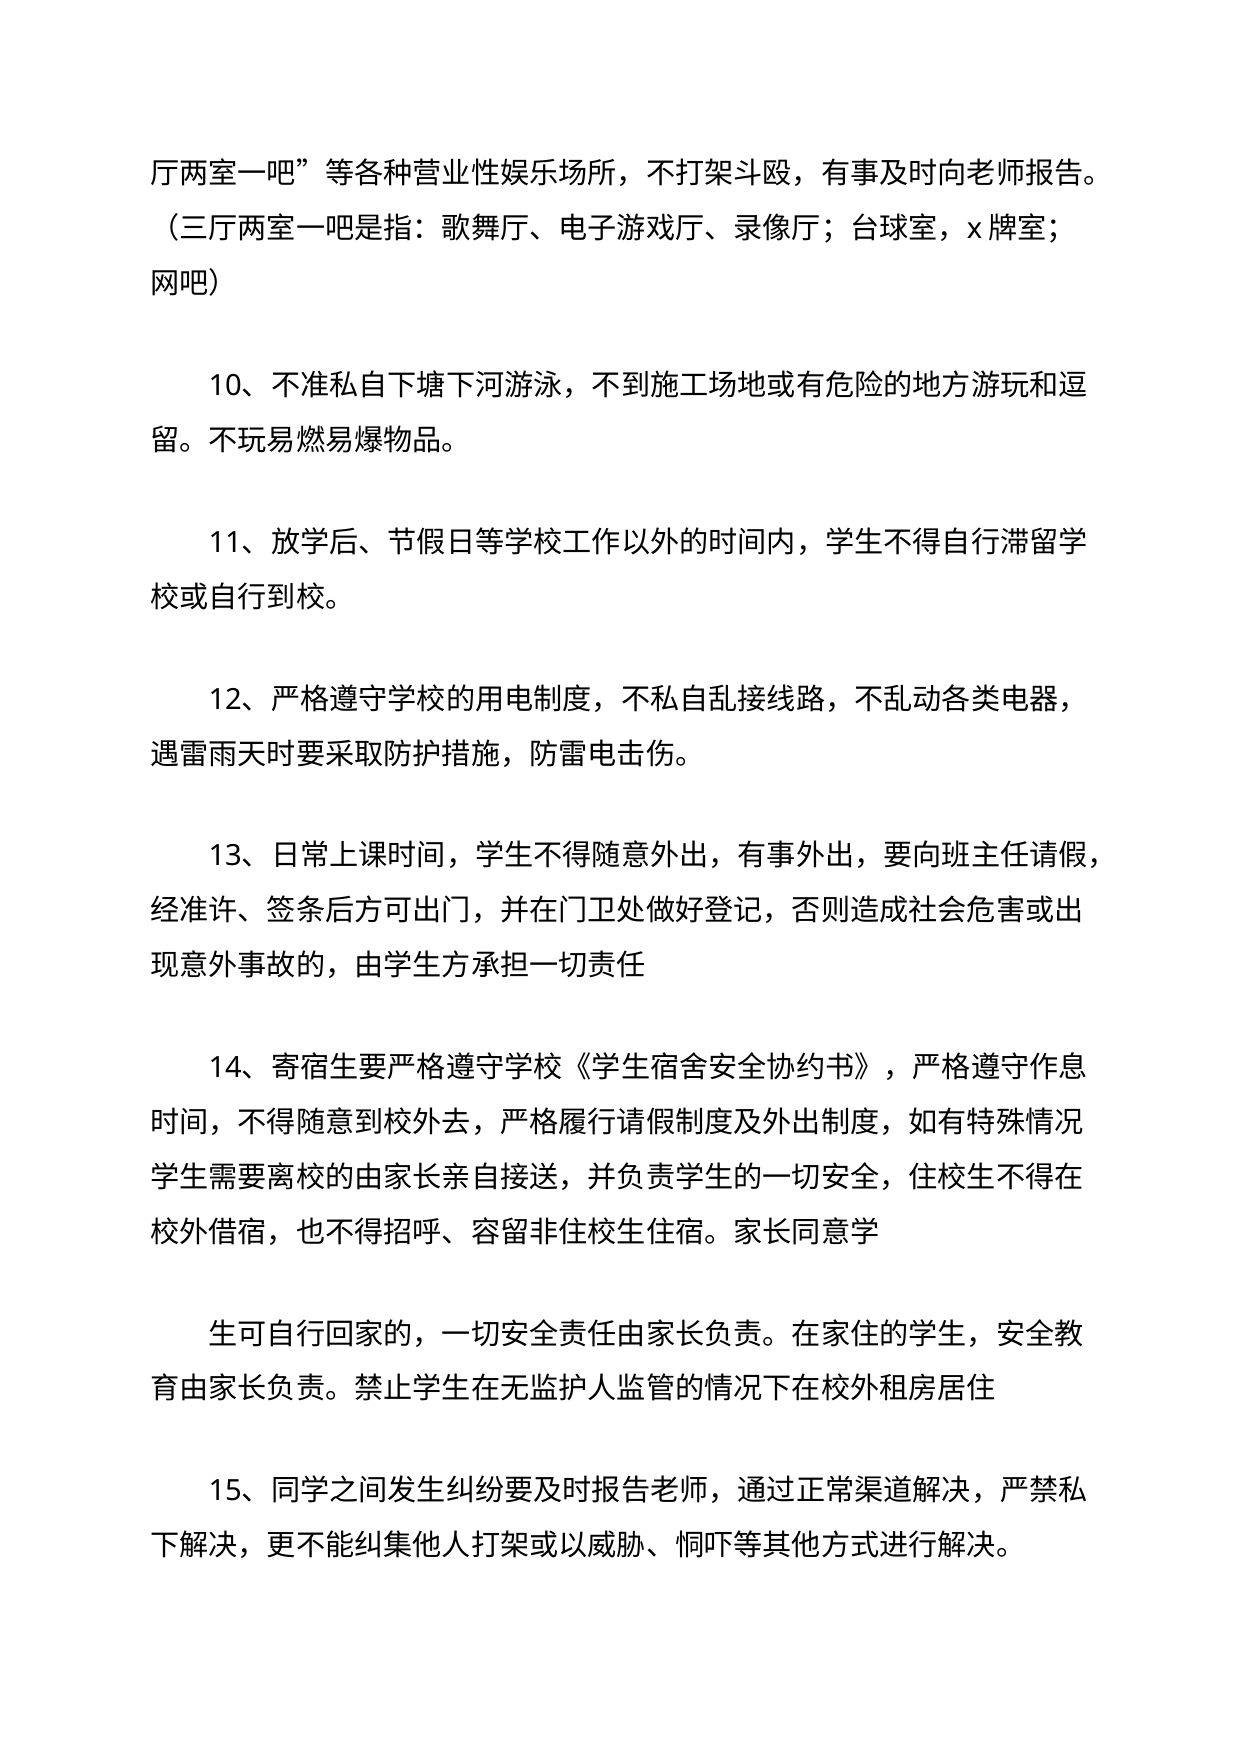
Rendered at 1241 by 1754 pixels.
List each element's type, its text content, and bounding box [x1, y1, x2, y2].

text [150, 150, 1090, 302]
text 12、严格遵守学校的用电制度，不私自乱接线路，不乱动各类电器，遇雷雨天时要采取防护措施，防雷电击伤。 [150, 675, 1090, 772]
text 14、寄宿生要严格遵守学校《学生宿舍安全协约书》，严格遵守作息时间，不得随意到校外去，严格履行请假制度及外出制度，如有特殊情况学生需要离校的由家长亲自接送，并负责学生的一切安全，住校生不得在校外借宿，也不得招呼、容留非住校生住宿。家长同意学 [150, 1044, 1090, 1251]
text 10、不准私自下塘下河游泳，不到施工场地或有危险的地方游玩和逗留。不玩易燃易爆物品。 [150, 362, 1090, 459]
text 13、日常上课时间，学生不得随意外出，有事外出，要向班主任请假，经准许、签条后方可出门，并在门卫处做好登记，否则造成社会危害或出现意外事故的，由学生方承担一切责任 [150, 832, 1090, 984]
text 生可自行回家的，一切安全责任由家长负责。在家住的学生，安全教育由家长负责。禁止学生在无监护人监管的情况下在校外租房居住 [150, 1310, 1090, 1407]
text 15、同学之间发生纠纷要及时报告老师，通过正常渠道解决，严禁私下解决，更不能纠集他人打架或以威胁、恫吓等其他方式进行解决。 [150, 1467, 1090, 1564]
text 11、放学后、节假日等学校工作以外的时间内，学生不得自行滞留学校或自行到校。 [150, 518, 1090, 616]
